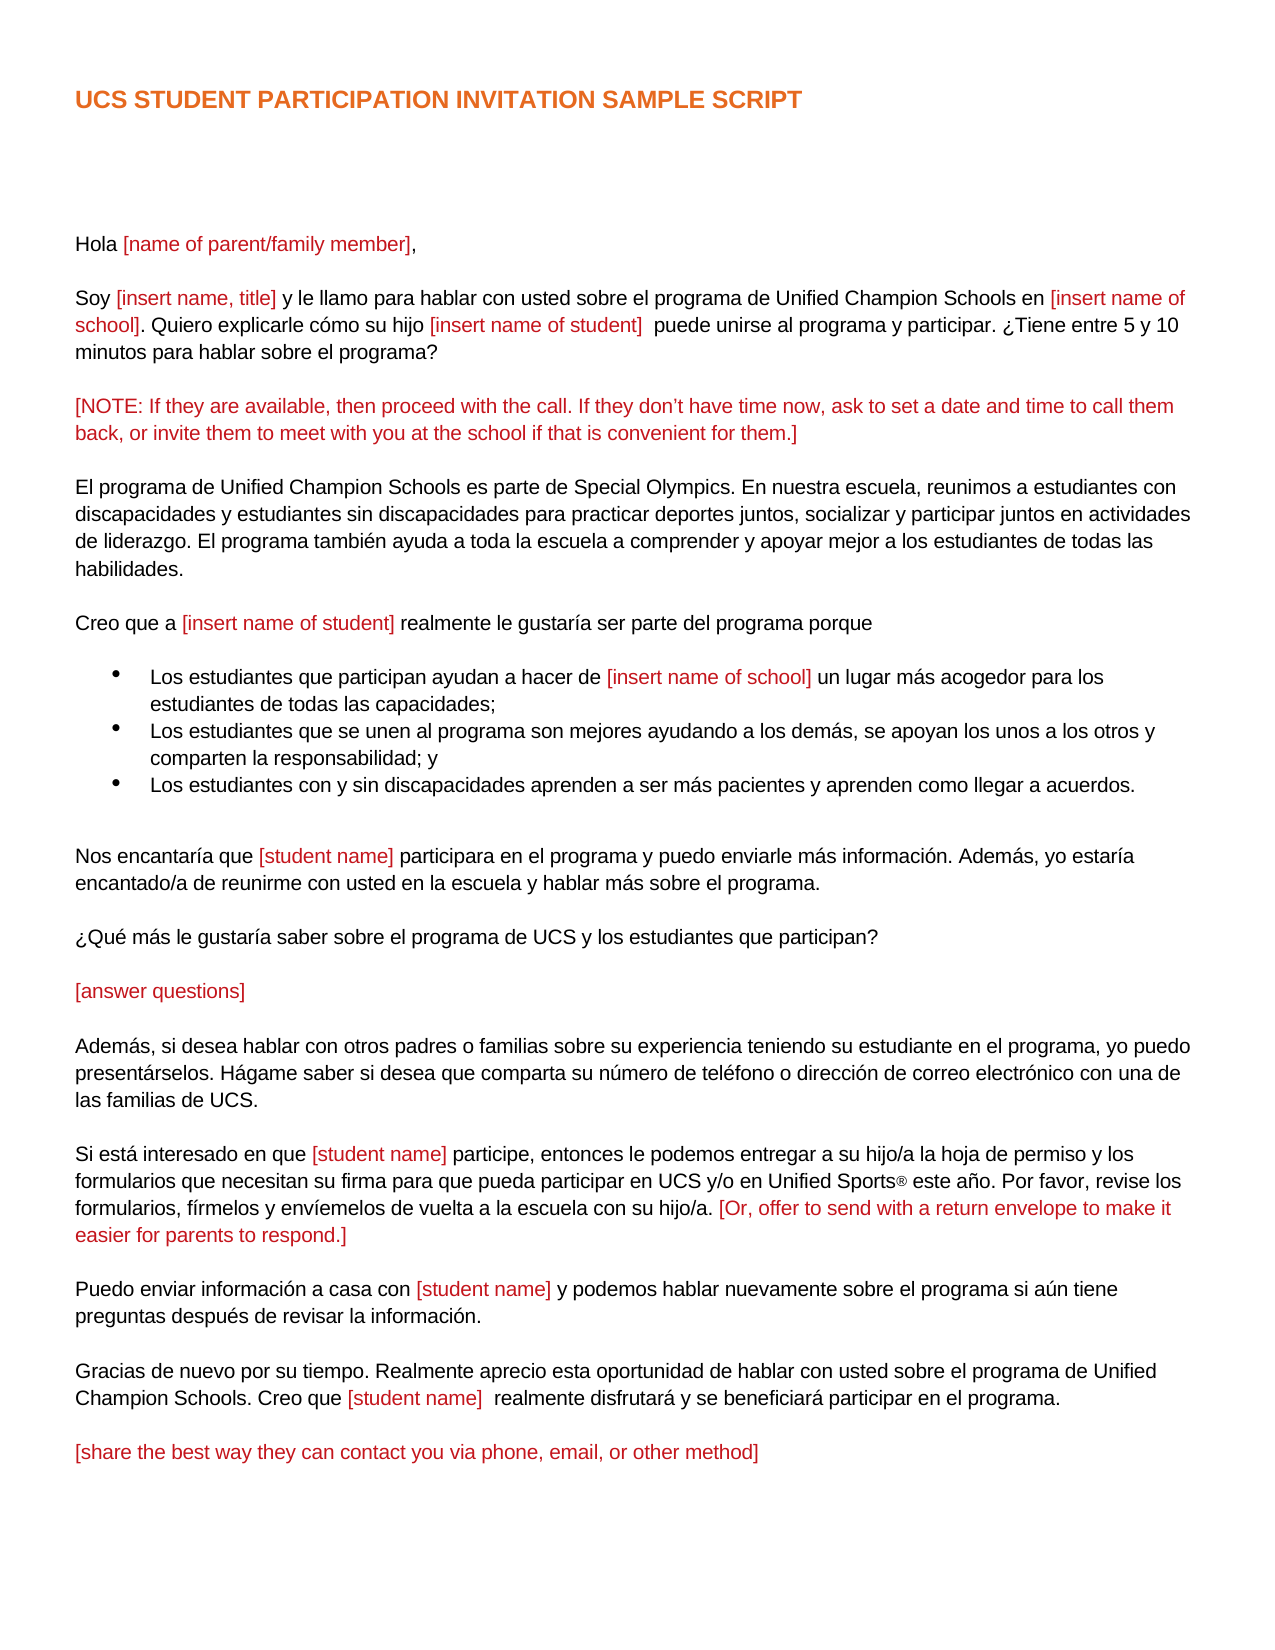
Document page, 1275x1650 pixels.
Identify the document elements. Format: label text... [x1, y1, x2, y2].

text [NOTE: If they are available, then proceed with the call. If they don’t have time now, ask to set a date and time to call them back, or invite them to meet with you at the school if that is convenient for them.] [75, 391, 1200, 445]
list Los estudiantes que participan ayudan a hacer de [insert name of school] un lugar más acogedor para los estudiantes de todas las capacidades; [112, 662, 1200, 716]
list Los estudiantes con y sin discapacidades aprenden a ser más pacientes y aprenden como llegar a acuerdos. [112, 770, 1200, 797]
text Si está interesado en que [student name] participe, entonces le podemos entregar a su hijo/a la hoja de permiso y los formularios que necesitan su firma para que pueda participar en UCS y/o en Unified Sports® este año. Por favor, revise los formularios, fírmelos y envíemelos de vuelta a la escuela con su hijo/a. [Or, offer to send with a return envelope to make it easier for parents to respond.] [75, 1139, 1200, 1247]
text [answer questions] [75, 976, 1200, 1003]
text [share the best way they can contact you via phone, email, or other method] [75, 1437, 1200, 1464]
text Soy [insert name, title] y le llamo para hablar con usted sobre el programa de Unified Champion Schools en [insert name of school]. Quiero explicarle cómo su hijo [insert name of student] puede unirse al programa y participar. ¿Tiene entre 5 y 10 minutos para hablar sobre el programa? [75, 282, 1200, 364]
text Hola [name of parent/family member], [75, 228, 1200, 255]
list Los estudiantes que se unen al programa son mejores ayudando a los demás, se apoyan los unos a los otros y comparten la responsabilidad; y [112, 716, 1200, 770]
text ¿Qué más le gustaría saber sobre el programa de UCS y los estudiantes que participan? [75, 922, 1200, 949]
text Además, si desea hablar con otros padres o familias sobre su experiencia teniendo su estudiante en el programa, yo puedo presentárselos. Hágame saber si desea que comparta su número de teléfono o dirección de correo electrónico con una de las familias de UCS. [75, 1030, 1200, 1112]
text Nos encantaría que [student name] participara en el programa y puedo enviarle más información. Además, yo estaría encantado/a de reunirme con usted en la escuela y hablar más sobre el programa. [75, 841, 1200, 895]
text UCS STUDENT PARTICIPATION INVITATION SAMPLE SCRIPT [75, 85, 1200, 114]
text El programa de Unified Champion Schools es parte de Special Olympics. En nuestra escuela, reunimos a estudiantes con discapacidades y estudiantes sin discapacidades para practicar deportes juntos, socializar y participar juntos en actividades de liderazgo. El programa también ayuda a toda la escuela a comprender y apoyar mejor a los estudiantes de todas las habilidades. [75, 472, 1200, 580]
text Creo que a [insert name of student] realmente le gustaría ser parte del programa porque [75, 607, 1200, 634]
text Gracias de nuevo por su tiempo. Realmente aprecio esta oportunidad de hablar con usted sobre el programa de Unified Champion Schools. Creo que [student name] realmente disfrutará y se beneficiará participar en el programa. [75, 1355, 1200, 1409]
text Puedo enviar información a casa con [student name] y podemos hablar nuevamente sobre el programa si aún tiene preguntas después de revisar la información. [75, 1274, 1200, 1328]
